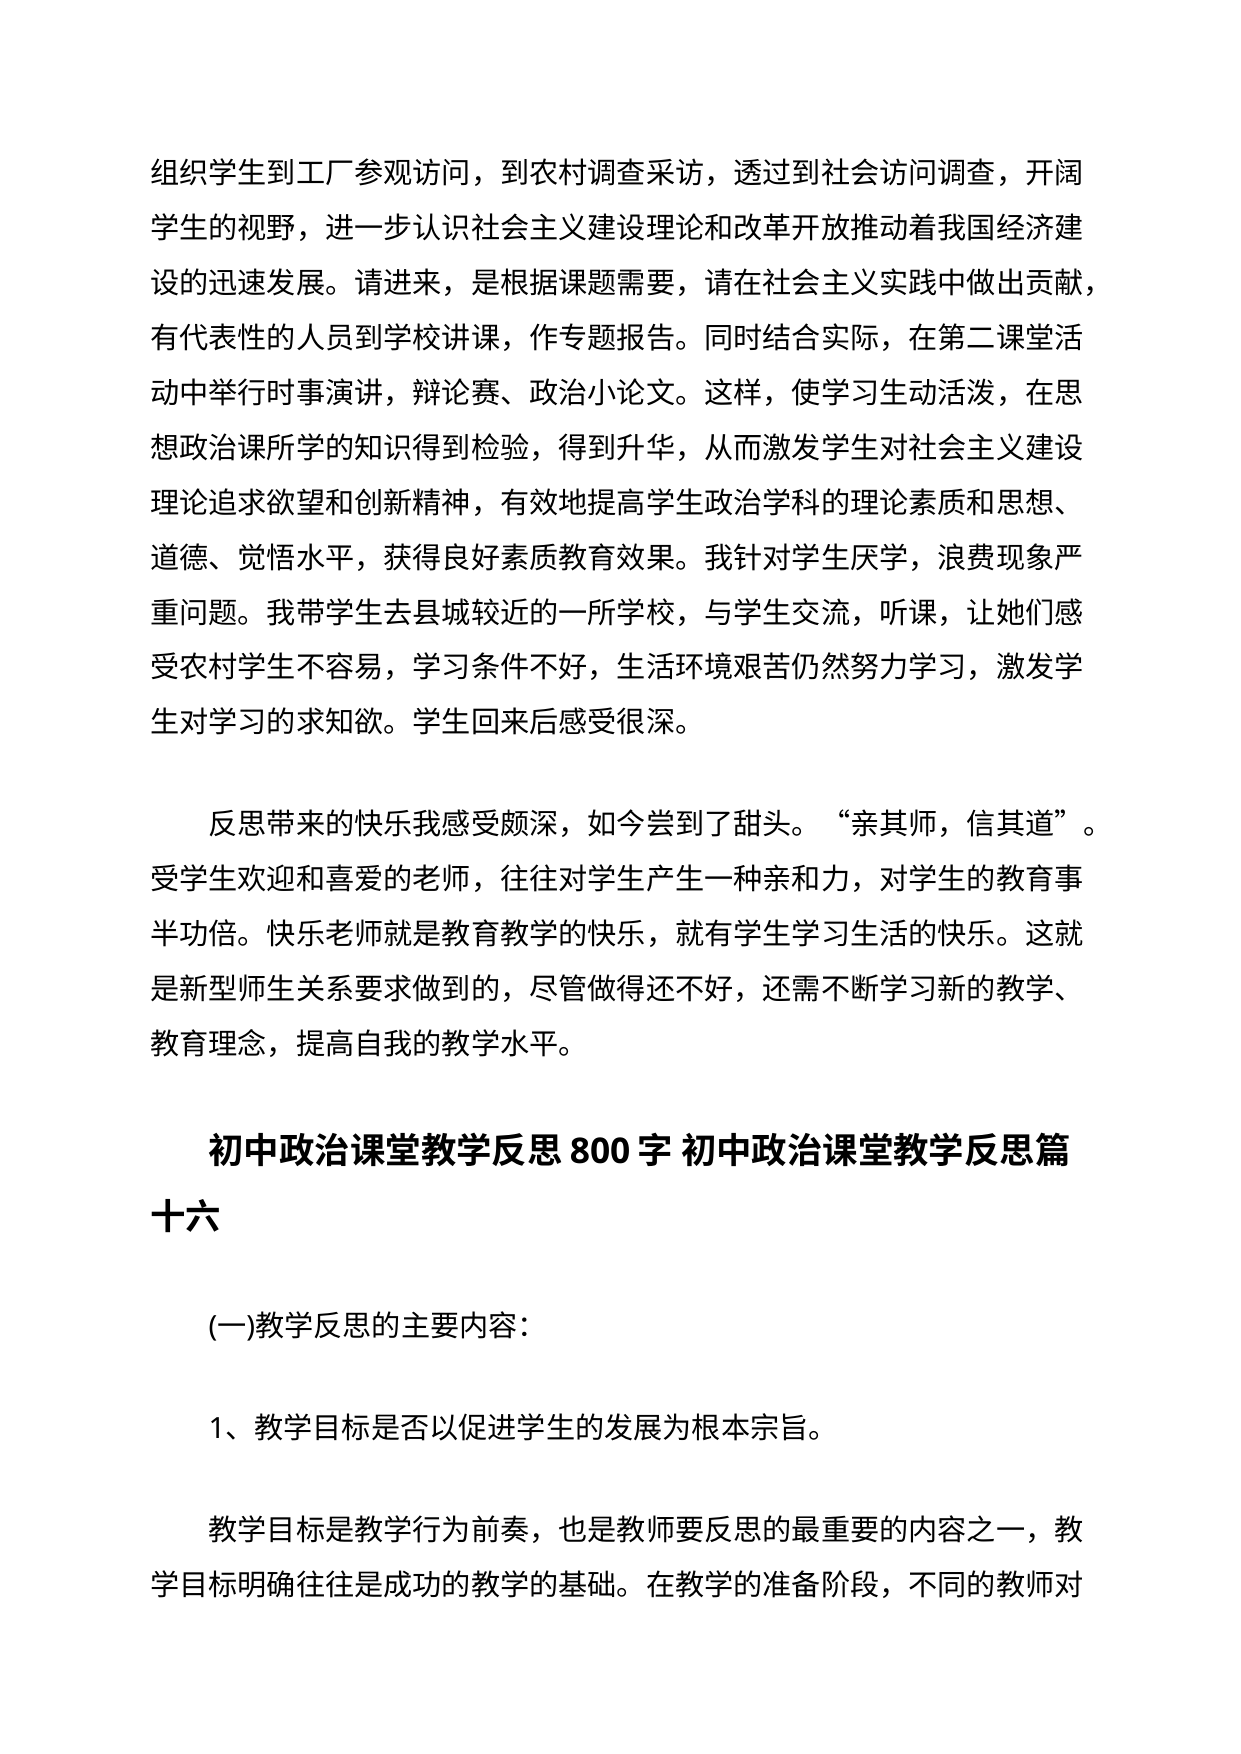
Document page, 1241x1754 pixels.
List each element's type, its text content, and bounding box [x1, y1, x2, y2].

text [150, 1506, 1090, 1603]
text (一)教学反思的主要内容： [150, 1302, 1090, 1344]
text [150, 150, 1090, 741]
text 初中政治课堂教学反思800字 初中政治课堂教学反思篇十六 [150, 1122, 1090, 1240]
text 反思带来的快乐我感受颇深，如今尝到了甜头。“亲其师，信其道”。受学生欢迎和喜爱的老师，往往对学生产生一种亲和力，对学生的教育事半功倍。快乐老师就是教育教学的快乐，就有学生学习生活的快乐。这就是新型师生关系要求做到的，尽管做得还不好，还需不断学习新的教学、教育理念，提高自我的教学水平。 [150, 801, 1090, 1063]
text 1、教学目标是否以促进学生的发展为根本宗旨。 [150, 1404, 1090, 1447]
